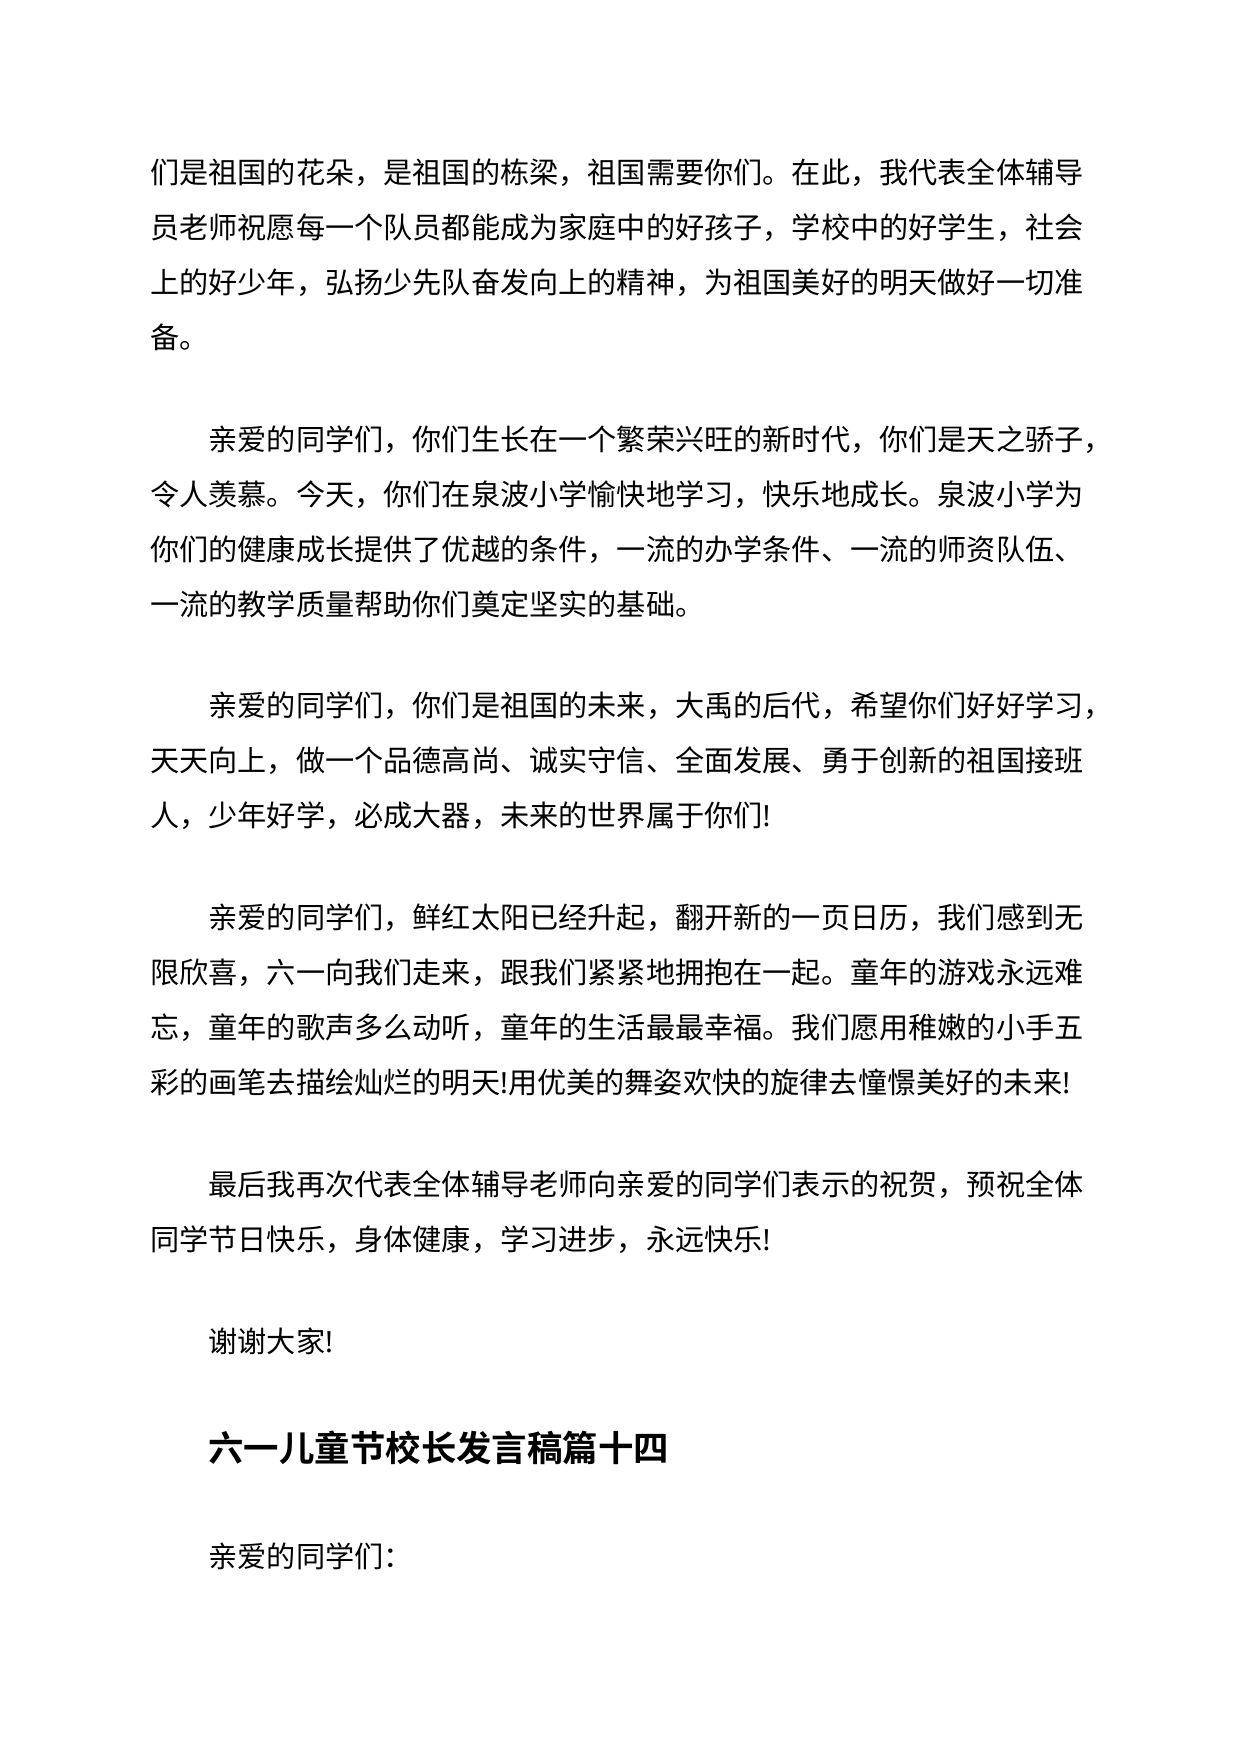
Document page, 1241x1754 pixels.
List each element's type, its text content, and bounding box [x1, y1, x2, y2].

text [150, 150, 1090, 357]
text 六一儿童节校长发言稿篇十四 [150, 1420, 1090, 1471]
text 亲爱的同学们： [150, 1534, 1090, 1576]
text 亲爱的同学们，你们生长在一个繁荣兴旺的新时代，你们是天之骄子，令人羡慕。今天，你们在泉波小学愉快地学习，快乐地成长。泉波小学为你们的健康成长提供了优越的条件，一流的办学条件、一流的师资队伍、一流的教学质量帮助你们奠定坚实的基础。 [150, 416, 1090, 623]
text 亲爱的同学们，你们是祖国的未来，大禹的后代，希望你们好好学习，天天向上，做一个品德高尚、诚实守信、全面发展、勇于创新的祖国接班人，少年好学，必成大器，未来的世界属于你们! [150, 683, 1090, 835]
text 亲爱的同学们，鲜红太阳已经升起，翻开新的一页日历，我们感到无限欣喜，六一向我们走来，跟我们紧紧地拥抱在一起。童年的游戏永远难忘，童年的歌声多么动听，童年的生活最最幸福。我们愿用稚嫩的小手五彩的画笔去描绘灿烂的明天!用优美的舞姿欢快的旋律去憧憬美好的未来! [150, 895, 1090, 1102]
text 最后我再次代表全体辅导老师向亲爱的同学们表示的祝贺，预祝全体同学节日快乐，身体健康，学习进步，永远快乐! [150, 1161, 1090, 1259]
text 谢谢大家! [150, 1318, 1090, 1361]
